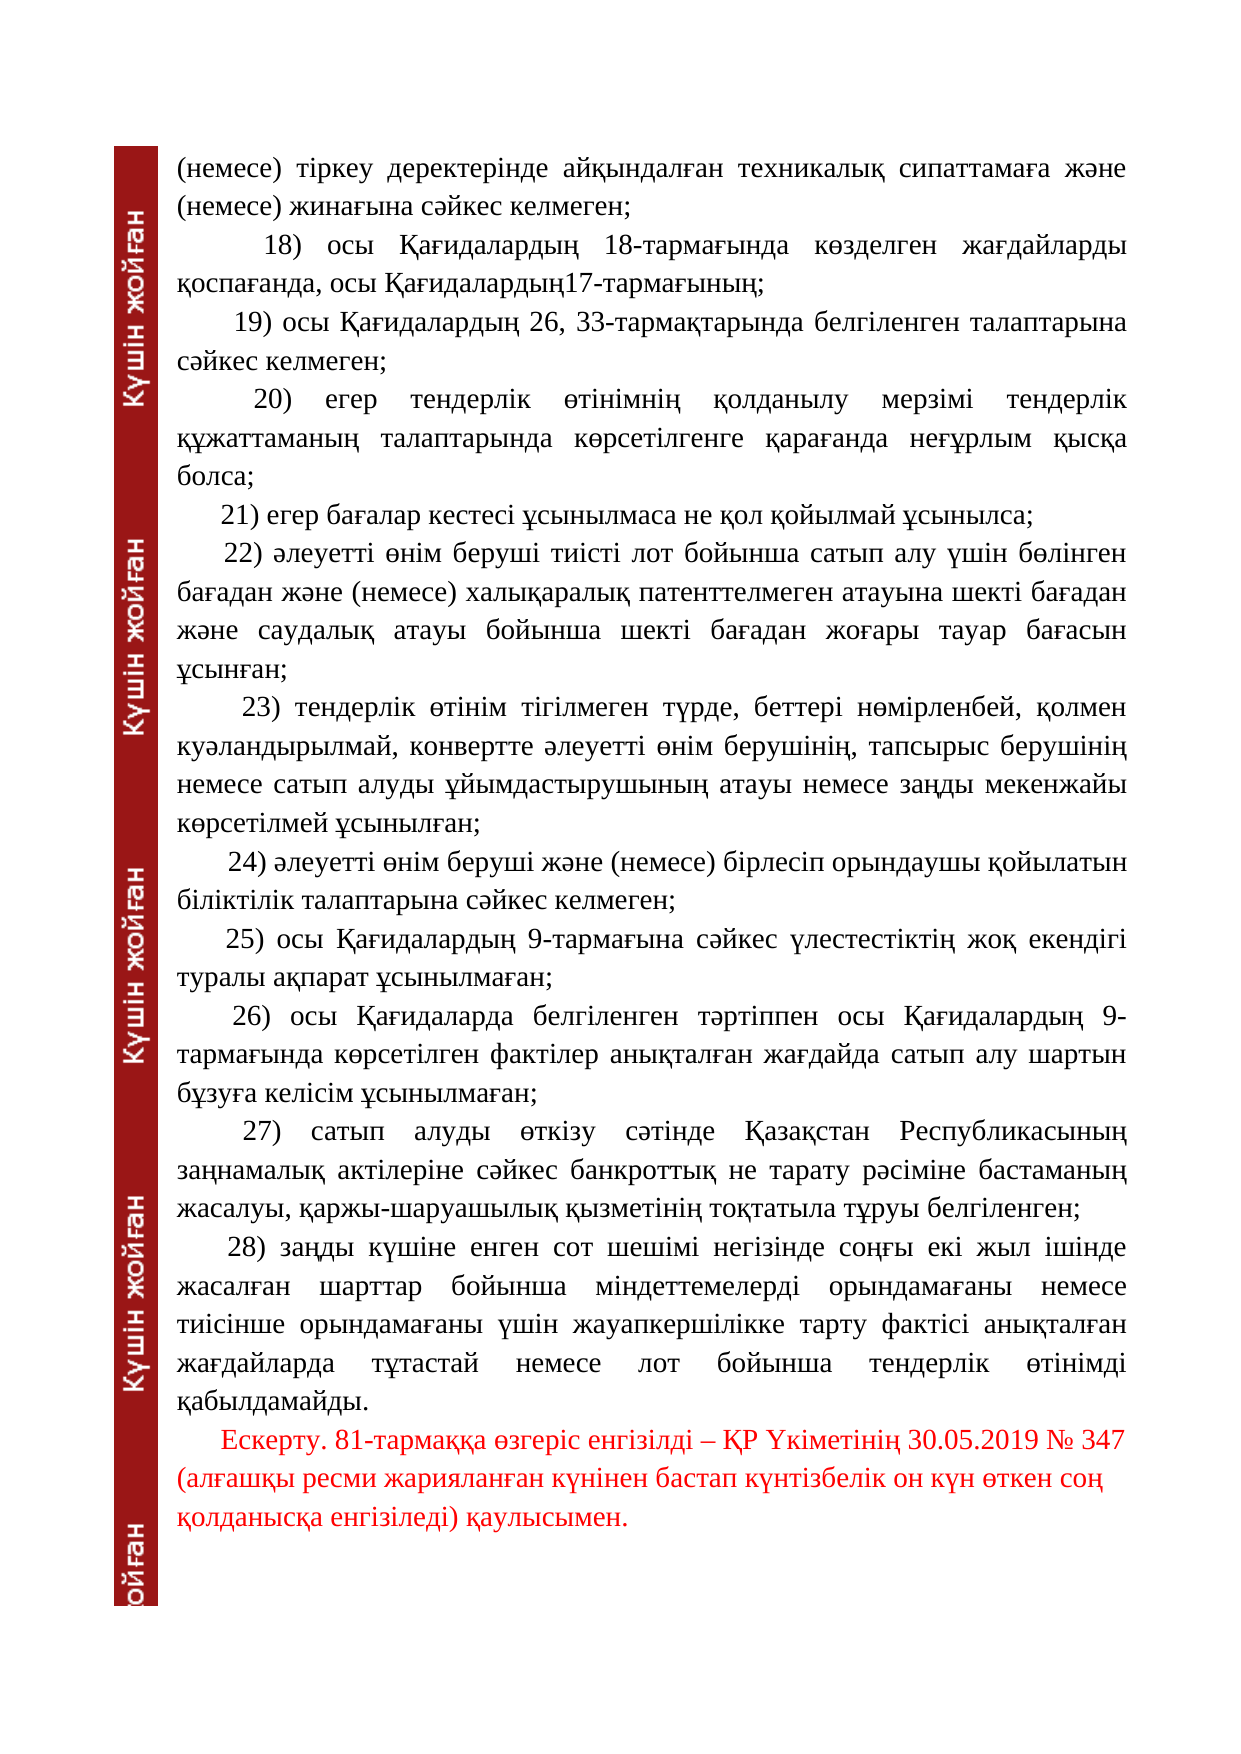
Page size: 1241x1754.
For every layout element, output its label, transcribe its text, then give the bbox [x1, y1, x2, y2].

text 19) осы Қағидалардың 26, 33-тармақтарында белгіленген талаптарына сәйкес келмеген; [112, 304, 1128, 376]
text 27) сатып алуды өткізу сәтінде Қазақстан Республикасының заңнамалық актілеріне сәйкес банкроттық не тарату рәсіміне бастаманың жасалуы, қаржы-шаруашылық қызметінің тоқтатыла тұруы белгіленген; [112, 1113, 1128, 1224]
picture [114, 839, 158, 844]
picture [114, 684, 158, 689]
text Ескерту. 81-тармаққа өзгеріс енгізілді – ҚР Үкіметінің 30.05.2019 № 347 (алғашқы ресми жарияланған күнінен бастап күнтізбелік он күн өткен соң қолданысқа енгізіледі) қаулысымен. [112, 1422, 1128, 1563]
text 22) әлеуетті өнім беруші тиісті лот бойынша сатып алу үшін бөлінген бағадан және (немесе) халықаралық патенттелмеген атауына шекті бағадан және саудалық атауы бойынша шекті бағадан жоғары тауар бағасын ұсынған; [112, 535, 1128, 684]
picture [114, 993, 158, 998]
picture [114, 376, 158, 381]
picture [114, 222, 158, 227]
text 23) тендерлік өтінім тігілмеген түрде, беттері нөмірленбей, қолмен куәландырылмай, конвертте әлеуетті өнім берушінің, тапсырыс берушінің немесе сатып алуды ұйымдастырушының атауы немесе заңды мекенжайы көрсетілмей ұсынылған; [112, 689, 1128, 839]
picture [114, 1224, 158, 1229]
text 18) осы Қағидалардың 18-тармағында көзделген жағдайларды қоспағанда, осы Қағидалардың17-тармағының; [112, 227, 1128, 299]
text 20) егер тендерлік өтінімнің қолданылу мерзімі тендерлік құжаттаманың талаптарында көрсетілгенге қарағанда неғұрлым қысқа болса; [112, 381, 1128, 492]
picture [114, 299, 158, 304]
picture [114, 916, 158, 921]
text 21) егер бағалар кестесі ұсынылмаса не қол қойылмай ұсынылса; [112, 497, 1128, 530]
picture [114, 1108, 158, 1113]
text 28) заңды күшіне енген сот шешімі негізінде соңғы екі жыл ішінде жасалған шарттар бойынша міндеттемелерді орындамағаны немесе тиісінше орындамағаны үшін жауапкершілікке тарту фактісі анықталған жағдайларда тұтастай немесе лот бойынша тендерлік өтінімді қабылдамайды. [112, 1229, 1128, 1417]
picture [114, 146, 158, 150]
text 25) осы Қағидалардың 9-тармағына сәйкес үлестестіктің жоқ екендігі туралы ақпарат ұсынылмаған; [112, 921, 1128, 993]
text 26) осы Қағидаларда белгіленген тәртіппен осы Қағидалардың 9-тармағында көрсетілген фактілер анықталған жағдайда сатып алу шартын бұзуға келісім ұсынылмаған; [112, 998, 1128, 1108]
text 24) әлеуетті өнім беруші және (немесе) бірлесіп орындаушы қойылатын біліктілік талаптарына сәйкес келмеген; [112, 844, 1128, 916]
picture [114, 530, 158, 535]
picture [114, 1563, 158, 1606]
picture [114, 1417, 158, 1422]
picture [114, 492, 158, 497]
